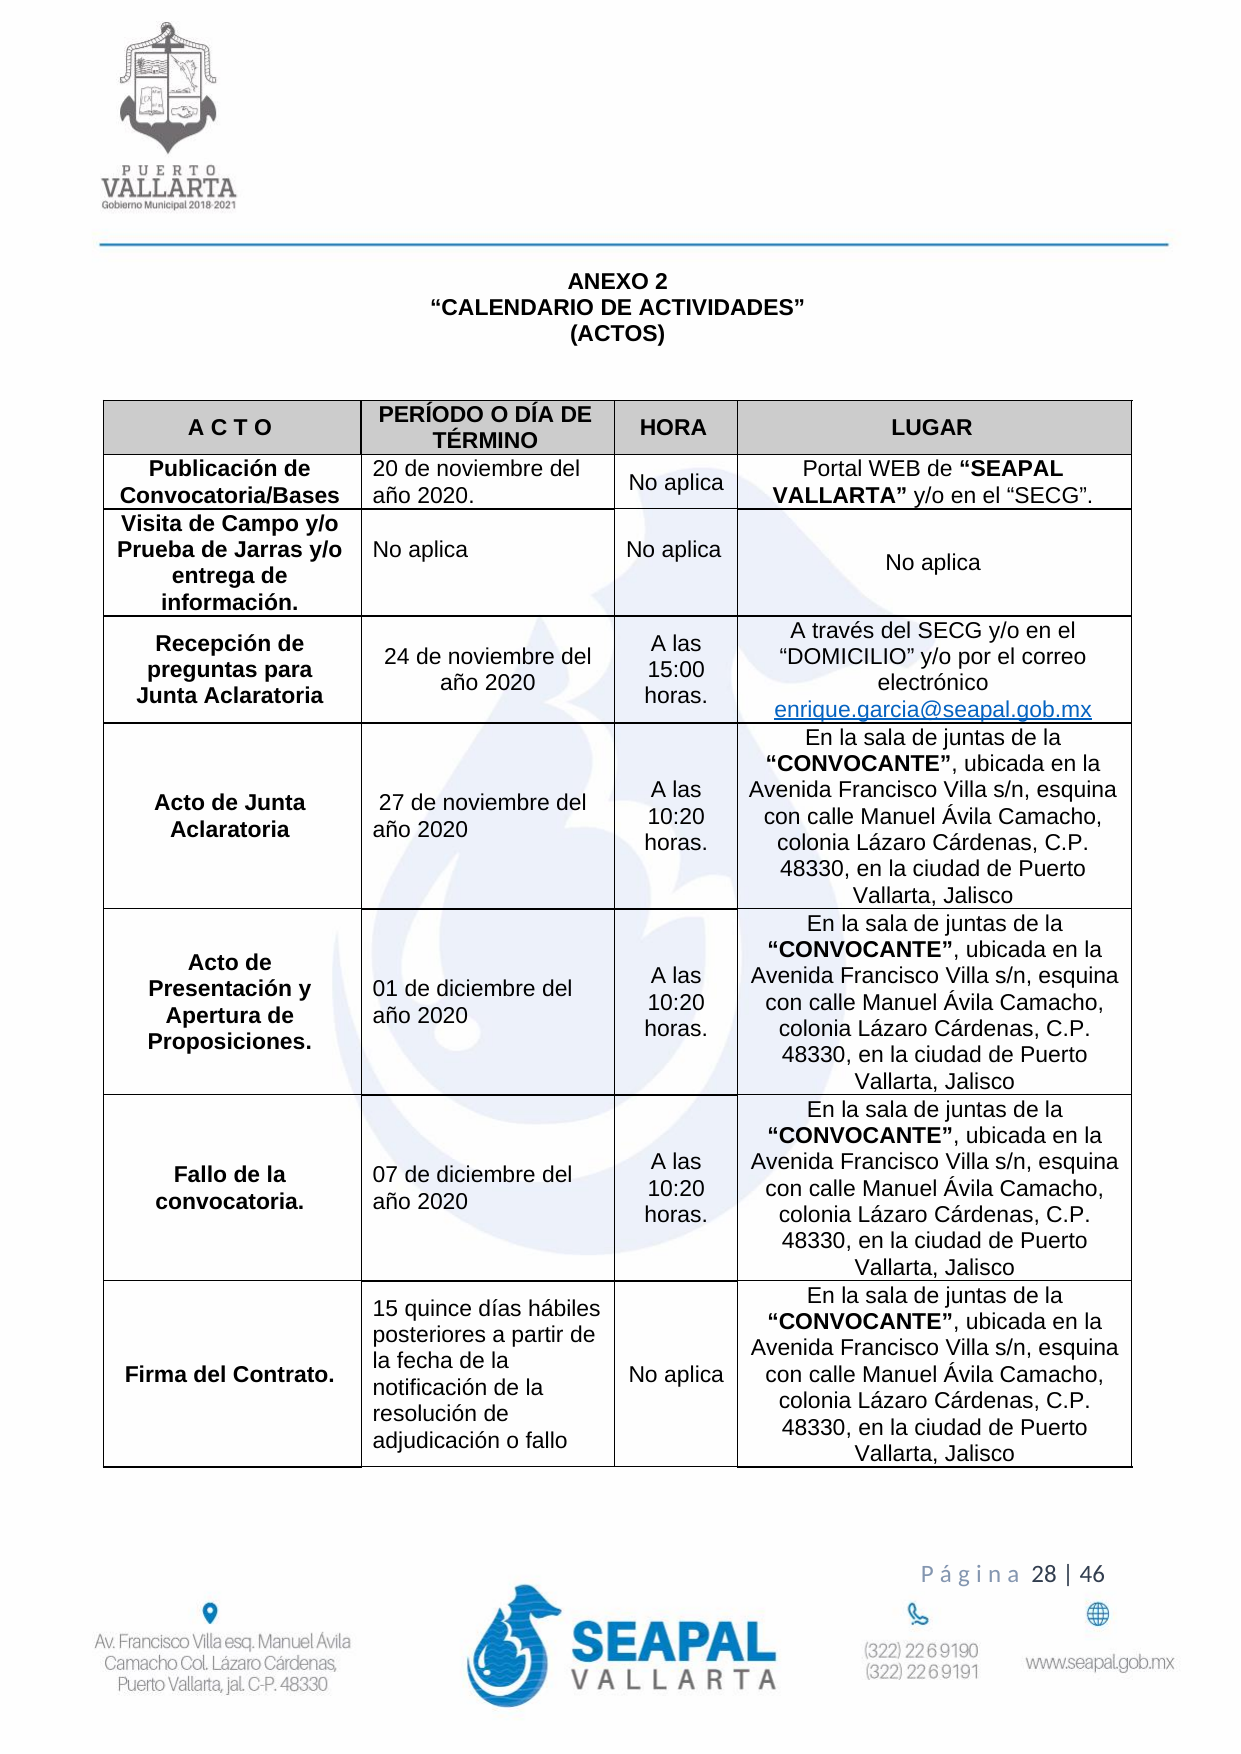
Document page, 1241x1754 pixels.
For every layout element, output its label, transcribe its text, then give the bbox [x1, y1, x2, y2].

table_cell 07 de diciembre del año 2020 [362, 1096, 614, 1280]
table_cell A través del SECG y/o en el “DOMICILIO” y/o por el correo electrónico enrique.garcia@seapal.gob.mx [738, 617, 1131, 722]
table_cell Publicación de Convocatoria/Bases [104, 455, 361, 508]
table_cell 15 quince días hábiles posteriores a partir de la fecha de la notificación de la resolución de adjudicación o fallo [362, 1282, 614, 1466]
table_cell Portal WEB de “SEAPAL VALLARTA” y/o en el “SECG”. [738, 455, 1131, 508]
table_cell En la sala de juntas de la “CONVOCANTE”, ubicada en la Avenida Francisco Villa s/n, esquina con calle Manuel Ávila Camacho, colonia Lázaro Cárdenas, C.P. 48330, en la ciudad de Puerto Vallarta, Jalisco [738, 1095, 1131, 1280]
table_header PERÍODO O DÍA DE TÉRMINO [362, 401, 614, 454]
table_cell No aplica [738, 510, 1131, 615]
table_cell 01 de diciembre del año 2020 [362, 910, 614, 1094]
table_cell A las 10:20 horas. [615, 910, 737, 1094]
table_cell Acto de Junta Aclaratoria [104, 724, 361, 908]
table_cell Firma del Contrato. [104, 1281, 361, 1466]
table_header A C T O [104, 401, 360, 454]
table_cell Visita de Campo y/o Prueba de Jarras y/o entrega de información. [104, 510, 361, 615]
table_header LUGAR [738, 401, 1131, 454]
table_header HORA [615, 401, 737, 454]
table_cell Acto de Presentación y Apertura de Proposiciones. [104, 909, 361, 1094]
table_cell A las 10:20 horas. [615, 724, 737, 908]
text “CALENDARIO DE ACTIVIDADES” [103, 294, 1132, 320]
table_cell 24 de noviembre del año 2020 [362, 617, 614, 722]
text ANEXO 2 [103, 268, 1132, 294]
text (ACTOS) [103, 320, 1132, 347]
table_cell Recepción de preguntas para Junta Aclaratoria [104, 617, 361, 722]
table_cell No aplica [615, 1282, 737, 1466]
table_cell 27 de noviembre del año 2020 [362, 724, 614, 908]
table_cell En la sala de juntas de la “CONVOCANTE”, ubicada en la Avenida Francisco Villa s/n, esquina con calle Manuel Ávila Camacho, colonia Lázaro Cárdenas, C.P. 48330, en la ciudad de Puerto Vallarta, Jalisco [738, 1281, 1131, 1466]
table_cell A las 15:00 horas. [615, 617, 737, 722]
table_cell En la sala de juntas de la “CONVOCANTE”, ubicada en la Avenida Francisco Villa s/n, esquina con calle Manuel Ávila Camacho, colonia Lázaro Cárdenas, C.P. 48330, en la ciudad de Puerto Vallarta, Jalisco [738, 909, 1131, 1094]
table_cell No aplica [615, 509, 737, 615]
table_cell En la sala de juntas de la “CONVOCANTE”, ubicada en la Avenida Francisco Villa s/n, esquina con calle Manuel Ávila Camacho, colonia Lázaro Cárdenas, C.P. 48330, en la ciudad de Puerto Vallarta, Jalisco [738, 724, 1131, 908]
table_cell No aplica [615, 455, 737, 508]
table_cell A las 10:20 horas. [615, 1096, 737, 1280]
table_cell 20 de noviembre del año 2020. [362, 455, 614, 508]
table_cell Fallo de la convocatoria. [104, 1095, 361, 1280]
picture [0, 0, 1241, 1750]
table_cell No aplica [362, 510, 614, 615]
